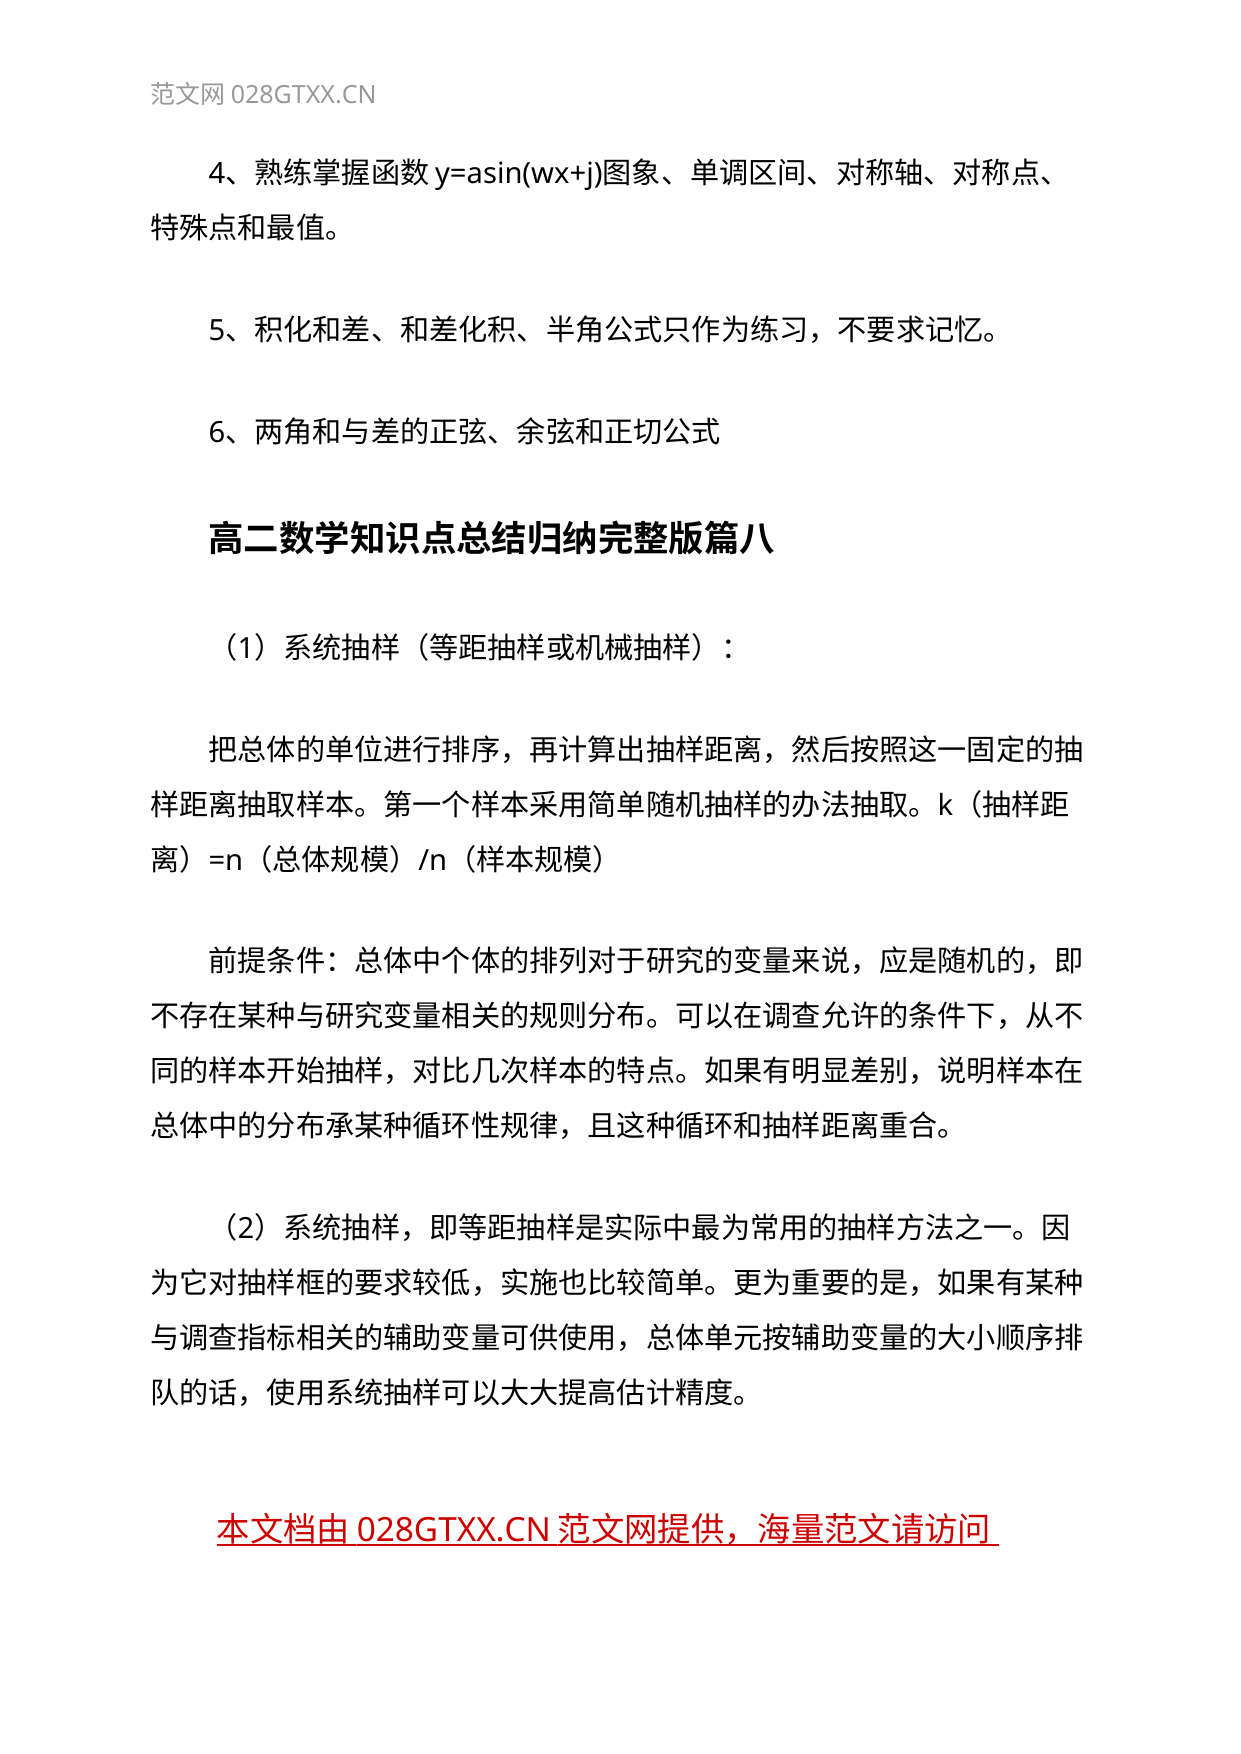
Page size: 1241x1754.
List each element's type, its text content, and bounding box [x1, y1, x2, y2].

text （1）系统抽样（等距抽样或机械抽样）： [150, 624, 1090, 667]
text （2）系统抽样，即等距抽样是实际中最为常用的抽样方法之一。因为它对抽样框的要求较低，实施也比较简单。更为重要的是，如果有某种与调查指标相关的辅助变量可供使用，总体单元按辅助变量的大小顺序排队的话，使用系统抽样可以大大提高估计精度。 [150, 1204, 1090, 1412]
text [150, 1502, 1090, 1551]
text 前提条件：总体中个体的排列对于研究的变量来说，应是随机的，即不存在某种与研究变量相关的规则分布。可以在调查允许的条件下，从不同的样本开始抽样，对比几次样本的特点。如果有明显差别，说明样本在总体中的分布承某种循环性规律，且这种循环和抽样距离重合。 [150, 938, 1090, 1145]
text 6、两角和与差的正弦、余弦和正切公式 [150, 409, 1090, 451]
text 4、熟练掌握函数y=asin(wx+j)图象、单调区间、对称轴、对称点、特殊点和最值。 [150, 150, 1090, 247]
text 高二数学知识点总结归纳完整版篇八 [150, 511, 1090, 562]
text 把总体的单位进行排序，再计算出抽样距离，然后按照这一固定的抽样距离抽取样本。第一个样本采用简单随机抽样的办法抽取。k（抽样距离）=n（总体规模）/n（样本规模） [150, 726, 1090, 878]
text 5、积化和差、和差化积、半角公式只作为练习，不要求记忆。 [150, 307, 1090, 349]
